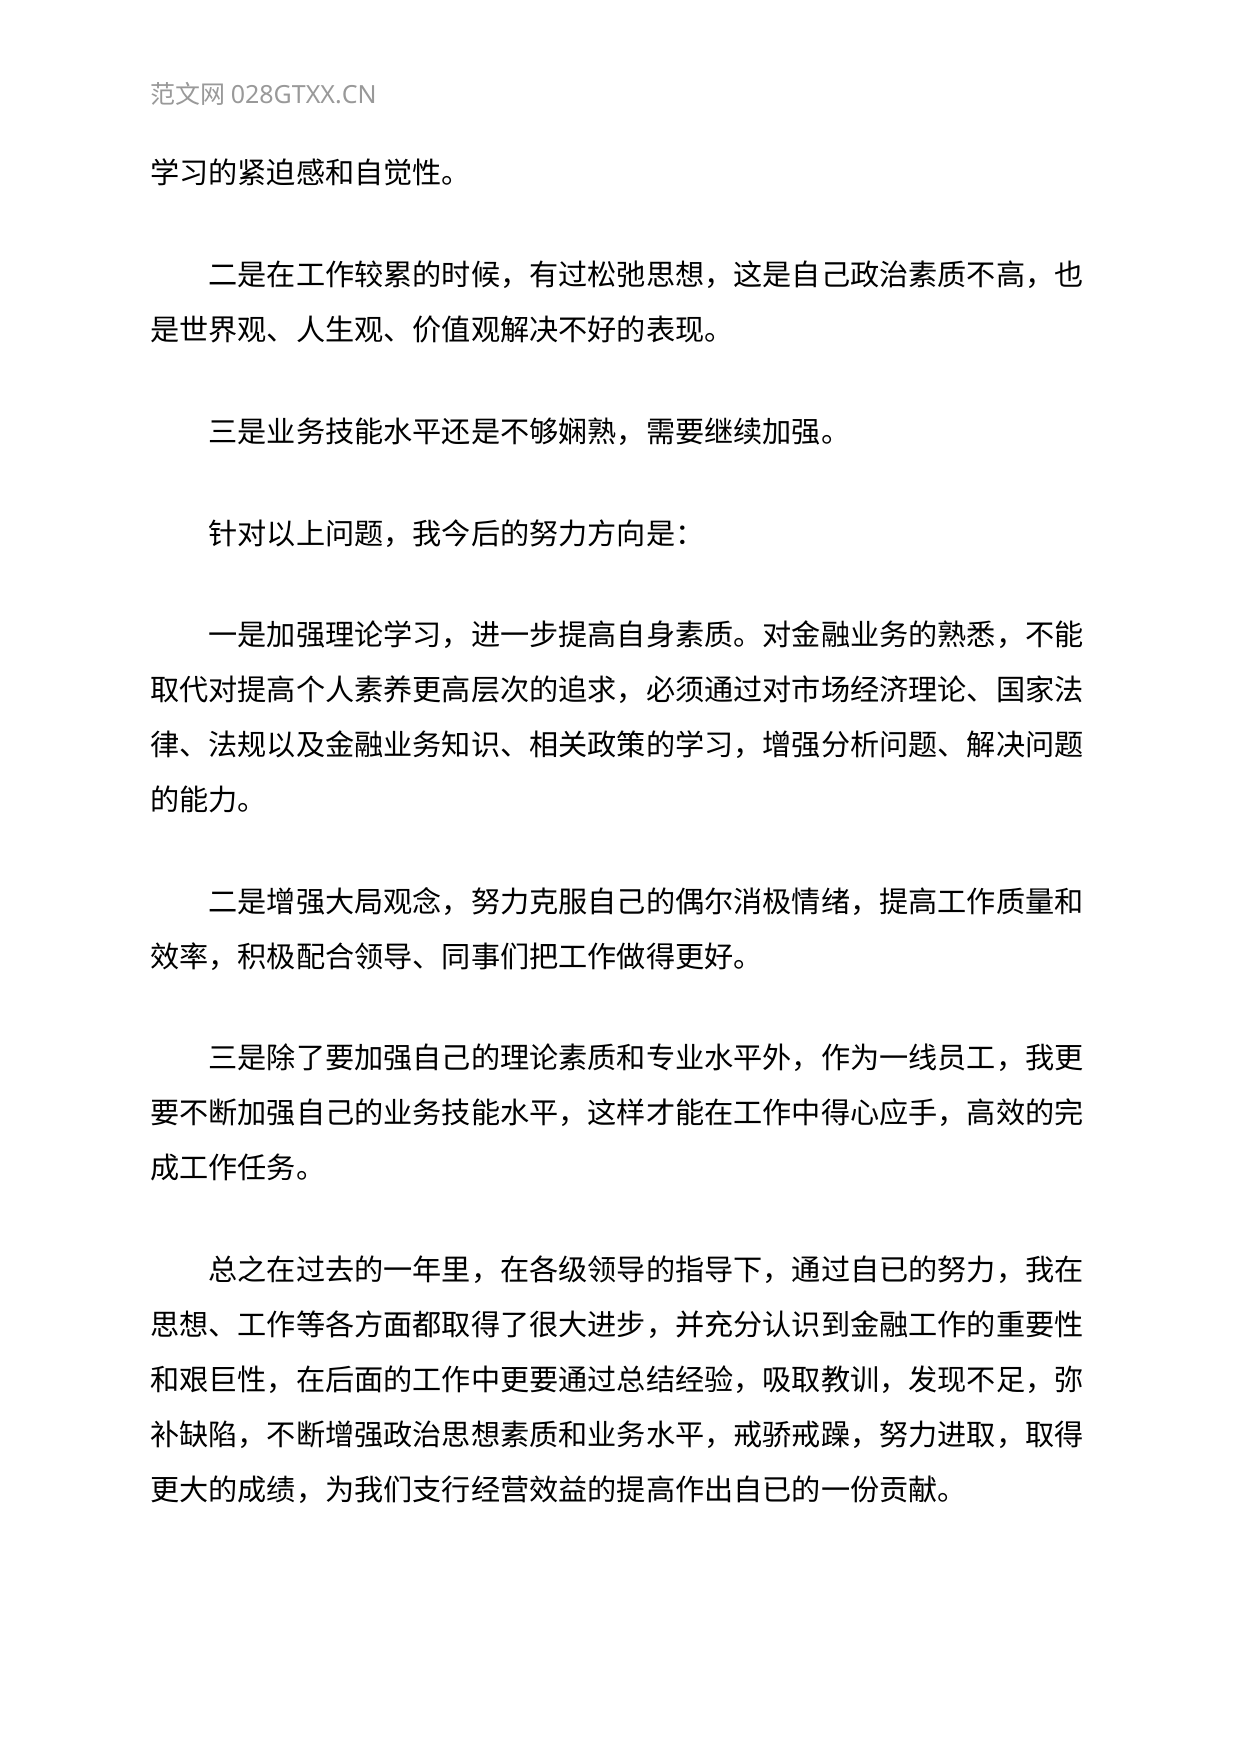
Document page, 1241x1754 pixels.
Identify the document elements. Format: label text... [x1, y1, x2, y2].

text 二是在工作较累的时候，有过松弛思想，这是自己政治素质不高，也是世界观、人生观、价值观解决不好的表现。 [150, 252, 1090, 349]
text 总之在过去的一年里，在各级领导的指导下，通过自已的努力，我在思想、工作等各方面都取得了很大进步，并充分认识到金融工作的重要性和艰巨性，在后面的工作中更要通过总结经验，吸取教训，发现不足，弥补缺陷，不断增强政治思想素质和业务水平，戒骄戒躁，努力进取，取得更大的成绩，为我们支行经营效益的提高作出自已的一份贡献。 [150, 1247, 1090, 1508]
text 三是业务技能水平还是不够娴熟，需要继续加强。 [150, 408, 1090, 451]
text 三是除了要加强自己的理论素质和专业水平外，作为一线员工，我更要不断加强自己的业务技能水平，这样才能在工作中得心应手，高效的完成工作任务。 [150, 1035, 1090, 1187]
text 一是加强理论学习，进一步提高自身素质。对金融业务的熟悉，不能取代对提高个人素养更高层次的追求，必须通过对市场经济理论、国家法律、法规以及金融业务知识、相关政策的学习，增强分析问题、解决问题的能力。 [150, 612, 1090, 819]
text 针对以上问题，我今后的努力方向是： [150, 510, 1090, 552]
text 二是增强大局观念，努力克服自己的偶尔消极情绪，提高工作质量和效率，积极配合领导、同事们把工作做得更好。 [150, 878, 1090, 976]
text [150, 150, 1090, 192]
